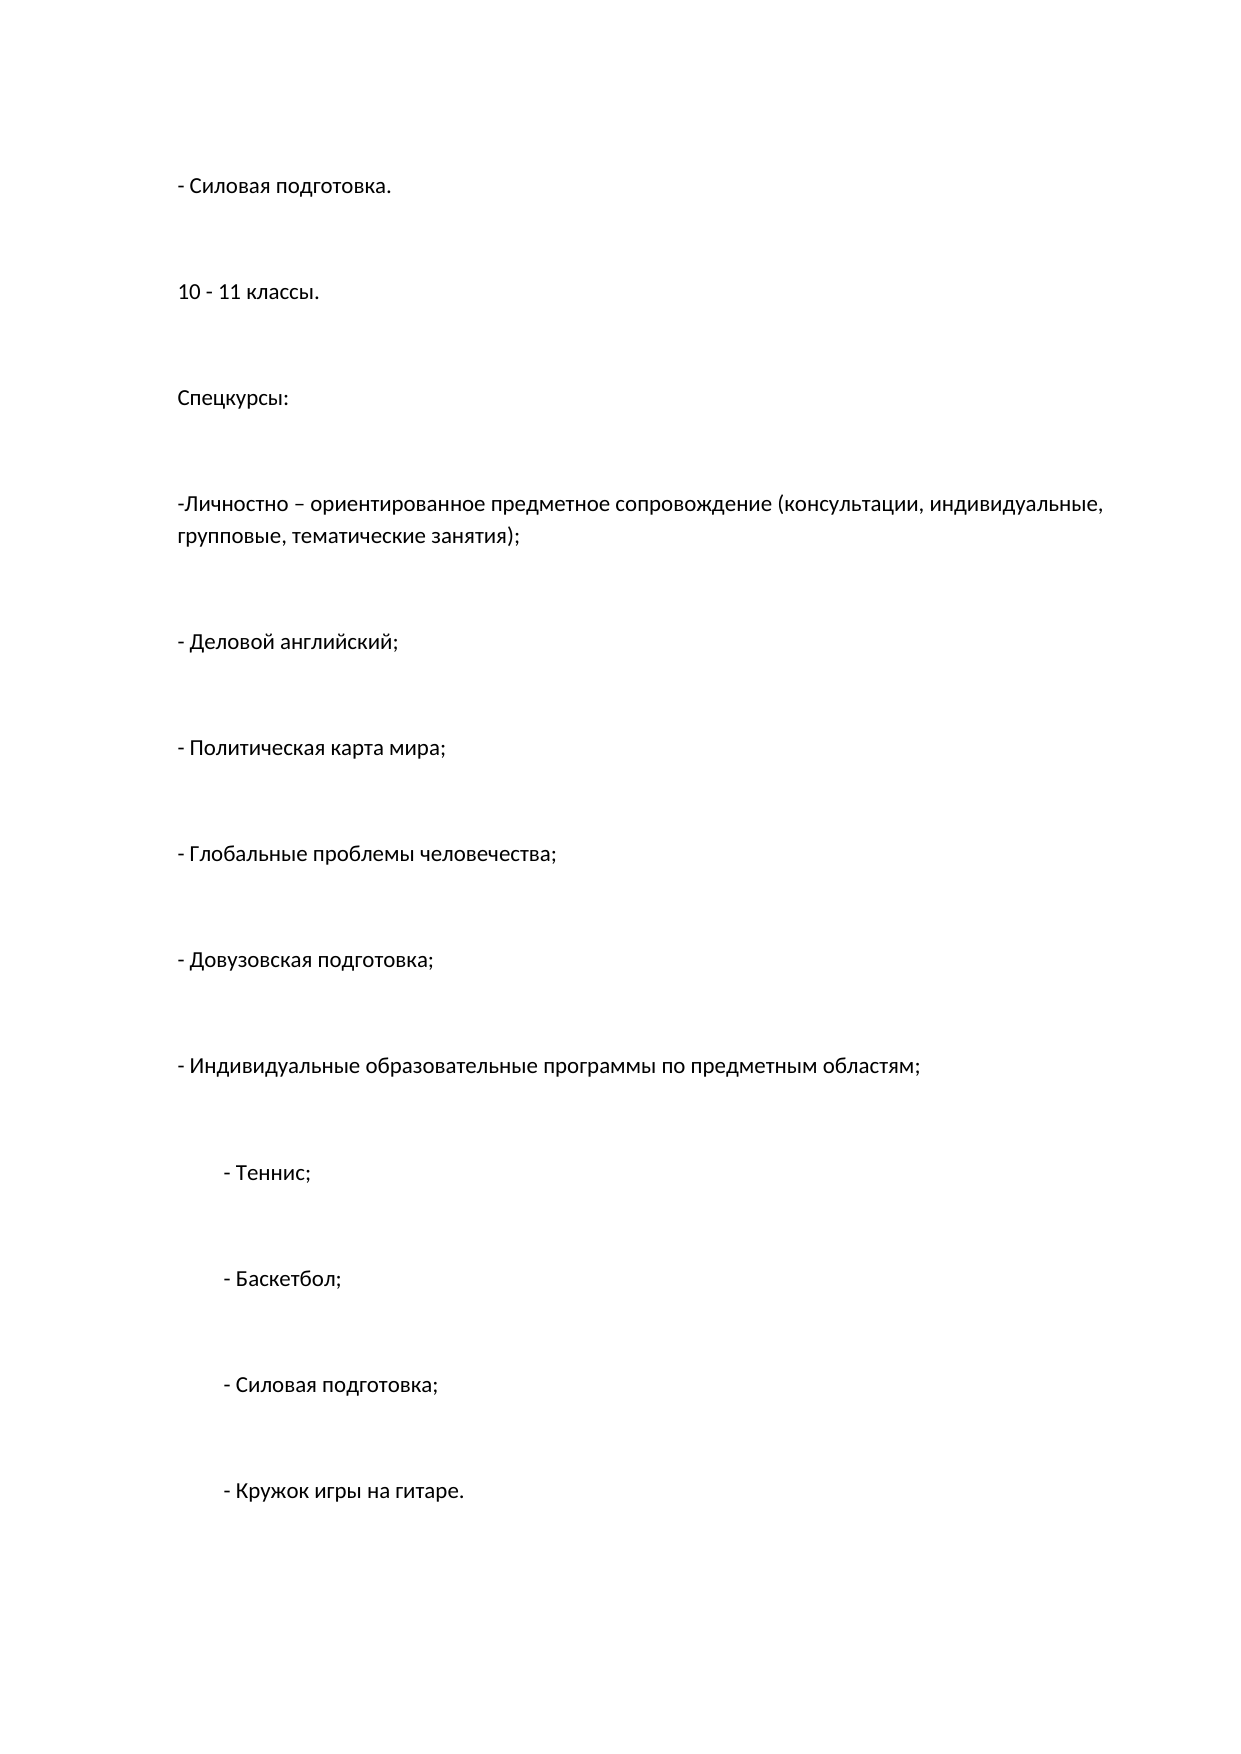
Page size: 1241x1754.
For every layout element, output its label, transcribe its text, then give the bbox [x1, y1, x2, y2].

text - Силовая подготовка. [177, 171, 1152, 199]
text - Баскетбол; [177, 1264, 1152, 1292]
text - Глобальные проблемы человечества; [177, 839, 1152, 868]
text - Теннис; [177, 1158, 1152, 1186]
text -Личностно – ориентированное предметное сопровождение (консультации, индивидуальные, групповые, тематические занятия); [177, 489, 1152, 549]
text - Политическая карта мира; [177, 733, 1152, 762]
text - Силовая подготовка; [177, 1370, 1152, 1398]
text - Кружок игры на гитаре. [177, 1476, 1152, 1504]
text Спецкурсы: [177, 383, 1152, 411]
text - Индивидуальные образовательные программы по предметным областям; [177, 1052, 1152, 1080]
text - Довузовская подготовка; [177, 946, 1152, 974]
text 10 - 11 классы. [177, 277, 1152, 305]
text - Деловой английский; [177, 627, 1152, 656]
